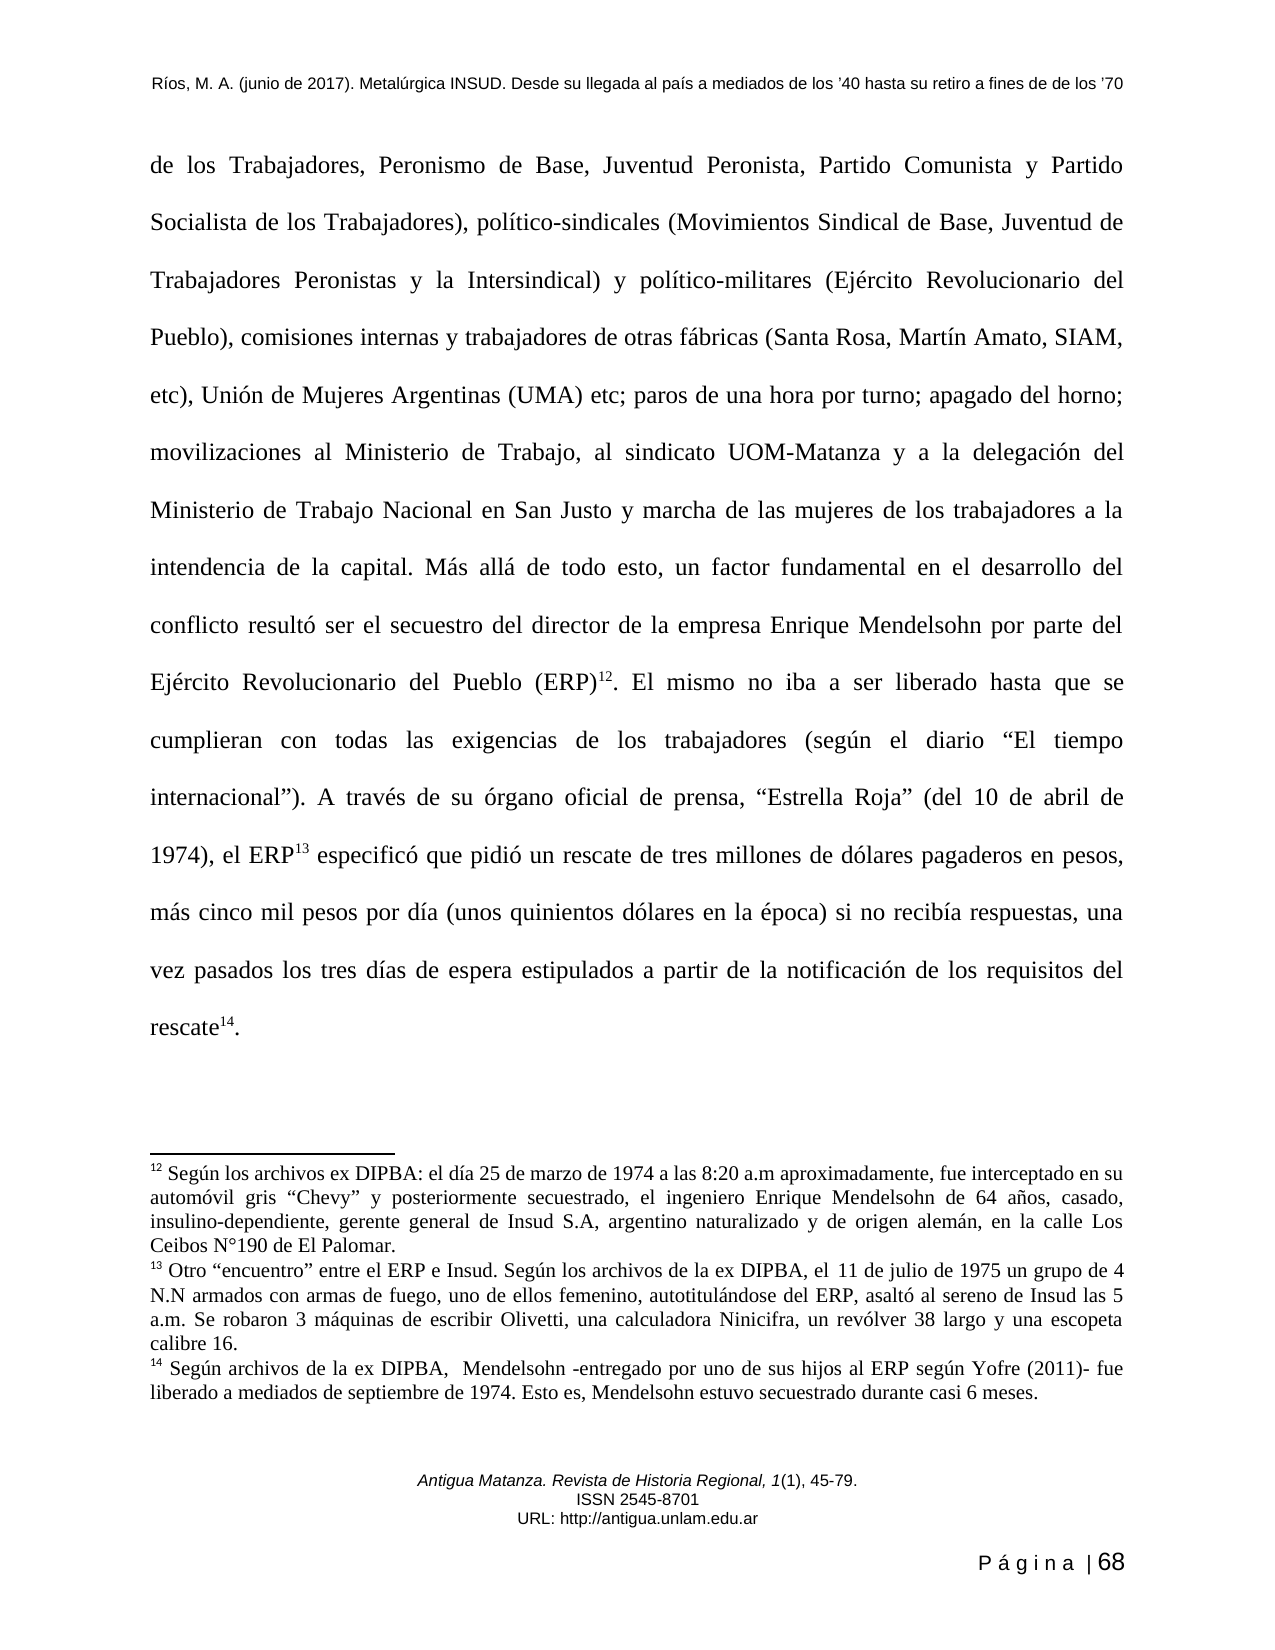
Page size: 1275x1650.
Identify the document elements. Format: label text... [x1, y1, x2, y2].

text El núcleo principal y origen del conflicto entre los trabajadores y la empresa era el “saturnismo”, que es una intoxicación por plomo. El problema se venía gestando desde hacía años. Ya en 1961, toda la fábrica y manzanas adyacentes fueron declaradas insalubres por el Ministerio de Trabajo de la provincia de Buenos Aires. Sin embargo solo la sección “fundición” es considerada insalubre en 1973. Desde 1957 a 1974, murieron 15 trabajadores casi todos por “problemas cardíacos”. A mediados de 1973, tras la muerte del trabajador Alsamendi, los trabajadores inician gestiones en el Ministerio de Trabajo Nacional para obtener una declaración de insalubridad, y luego acuden a los médicos de la UOM-Matanza por no tener más confianza en el médico de la empresa (por entonces, el Dr. Enrique Eizaguirre), muchos son diagnosticados con posible intoxicación de plomo, el sindicato no apoya a los trabajadores y los incitan (como hacía la empresa) a volver a trabajar (aún a los trabajadores diagnosticados con la enfermedad) y a esperar resolver la cuestión por “la vía legal”. Como los trabajadores no volvieron al trabajo, la empresa no les pagó, y así inicia una escalada en la magnitud del conflicto hasta su punto más álgido: marzo de 1974. Los trabajadores para entonces endurecieron sus medidas de lucha y se fueron organizando: ollas populares con ayuda del barrio (dónde muchos chicos enfermaron y vecinos se hacían chequeos médicos “por las dudas” debido a la alta concentración de hollín que se depositaba en sus casas y veredas), maestras y directora de la escuela primaria más cercana, del Instituto de Medicina del Trabajo (IMT) a través del Dr. Roberto Donalisio y los laboratorios de Ana Singerman, de los diputados nacionales Rodolfo Ortega Peña (Bloque de base) y Leonardo Bettanin (Justicialista) y de distintas organizaciones políticas (Partido Revolucionario de los Trabajadores, Peronismo de Base, Juventud Peronista, Partido Comunista y Partido Socialista de los Trabajadores), político-sindicales (Movimientos Sindical de Base, Juventud de Trabajadores Peronistas y la Intersindical) y político-militares (Ejército Revolucionario del Pueblo), comisiones internas y trabajadores de otras fábricas (Santa Rosa, Martín Amato, SIAM, etc), Unión de Mujeres Argentinas (UMA) etc; paros de una hora por turno; apagado del horno; movilizaciones al Ministerio de Trabajo, al sindicato UOM-Matanza y a la delegación del Ministerio de Trabajo Nacional en San Justo y marcha de las mujeres de los trabajadores a la intendencia de la capital. Más allá de todo esto, un factor fundamental en el desarrollo del conflicto resultó ser el secuestro del director de la empresa Enrique Mendelsohn por parte del Ejército Revolucionario del Pueblo (ERP). El mismo no iba a ser liberado hasta que se cumplieran con todas las exigencias de los trabajadores (según el diario “El tiempo internacional”). A través de su órgano oficial de prensa, “Estrella Roja” (del 10 de abril de 1974), el ERP especificó que pidió un rescate de tres millones de dólares pagaderos en pesos, más cinco mil pesos por día (unos quinientos dólares en la época) si no recibía respuestas, una vez pasados los tres días de espera estipulados a partir de la notificación de los requisitos del rescate. [150, 150, 1125, 1041]
